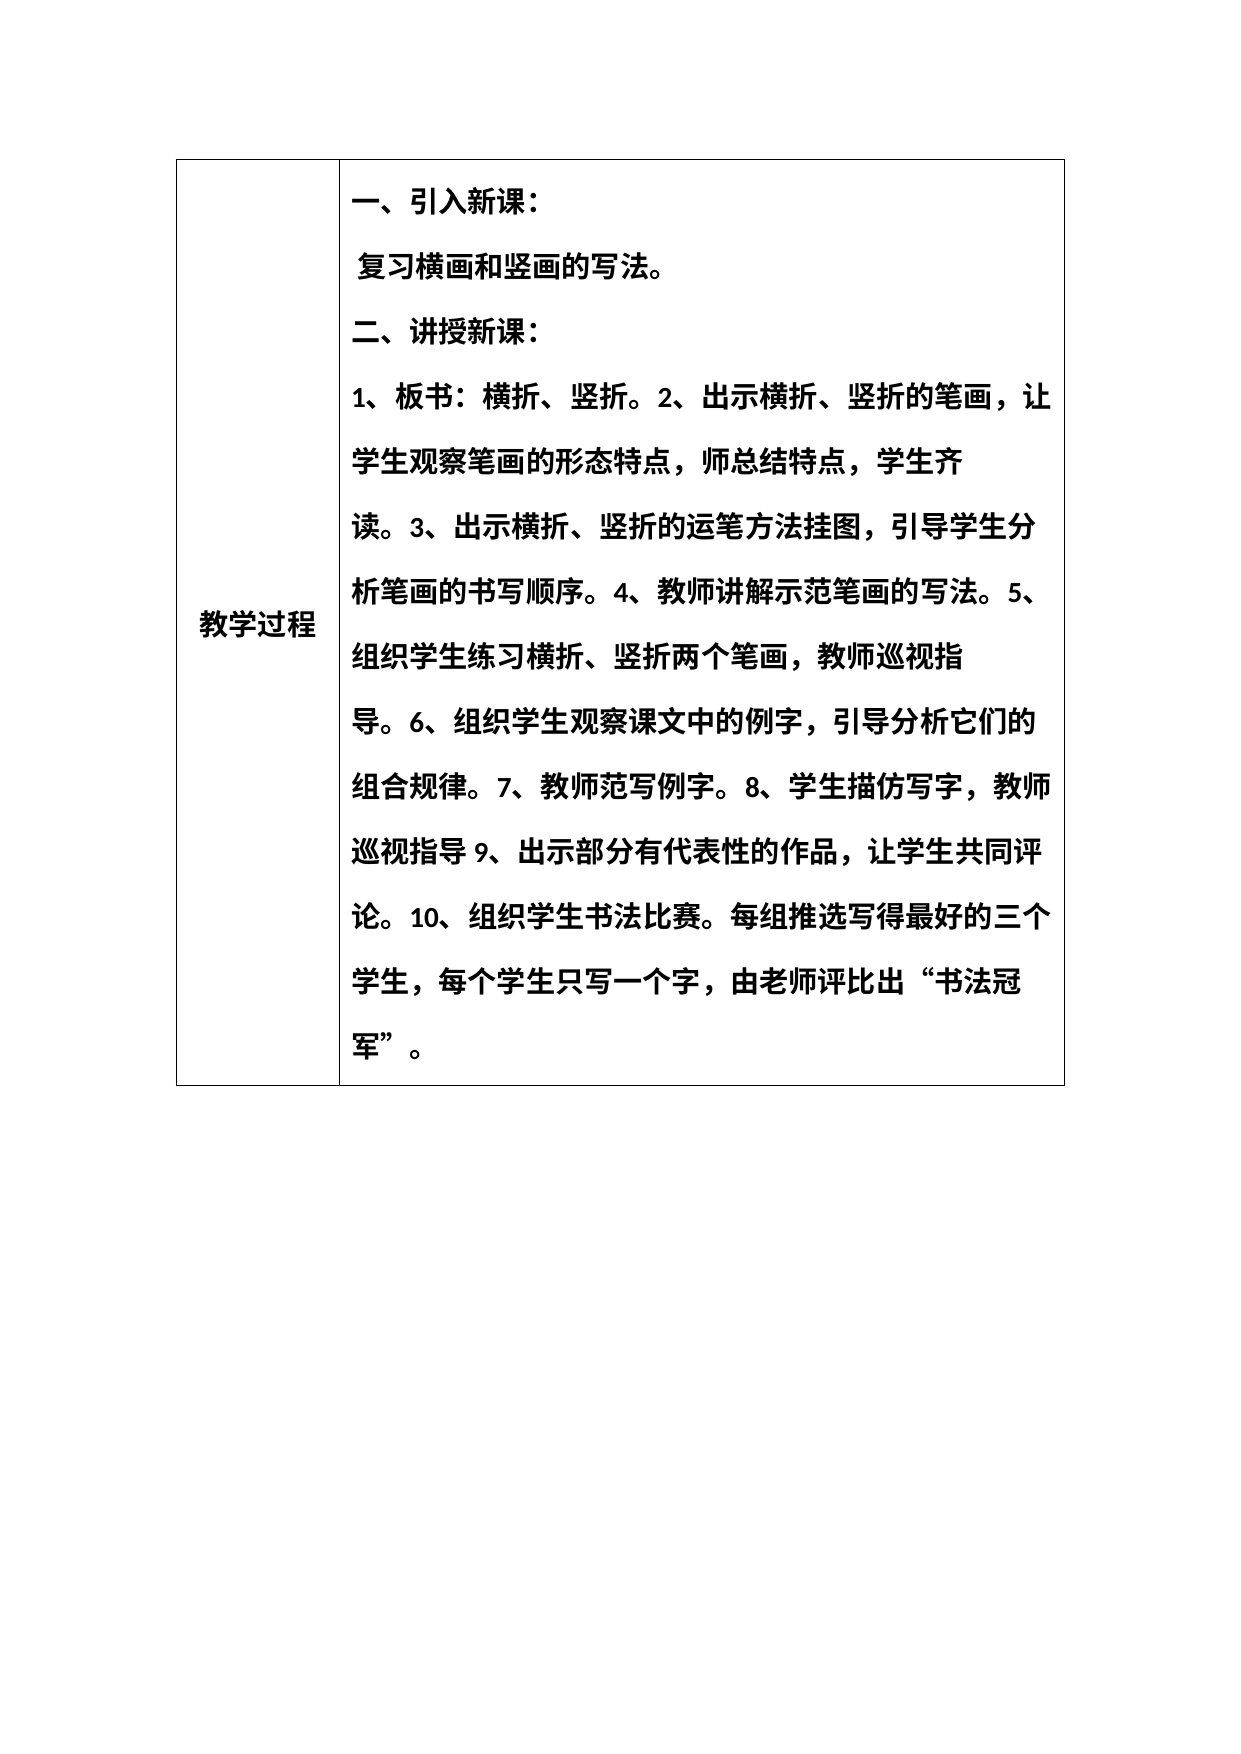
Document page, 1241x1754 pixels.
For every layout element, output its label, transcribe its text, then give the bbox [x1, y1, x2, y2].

table_cell 一、引入新课： 复习横画和竖画的写法。 二、讲授新课： 1、板书：横折、竖折。2、出示横折、竖折的笔画，让学生观察笔画的形态特点，师总结特点，学生齐读。3、出示横折、竖折的运笔方法挂图，引导学生分析笔画的书写顺序。4、教师讲解示范笔画的写法。5、组织学生练习横折、竖折两个笔画，教师巡视指导。6、组织学生观察课文中的例字，引导分析它们的组合规律。7、教师范写例字。8、学生描仿写字，教师巡视指导9、出示部分有代表性的作品，让学生共同评论。10、组织学生书法比赛。每组推选写得最好的三个学生，每个学生只写一个字，由老师评比出“书法冠军”。 [340, 160, 1064, 1085]
table_cell 教学过程 [177, 160, 339, 1085]
